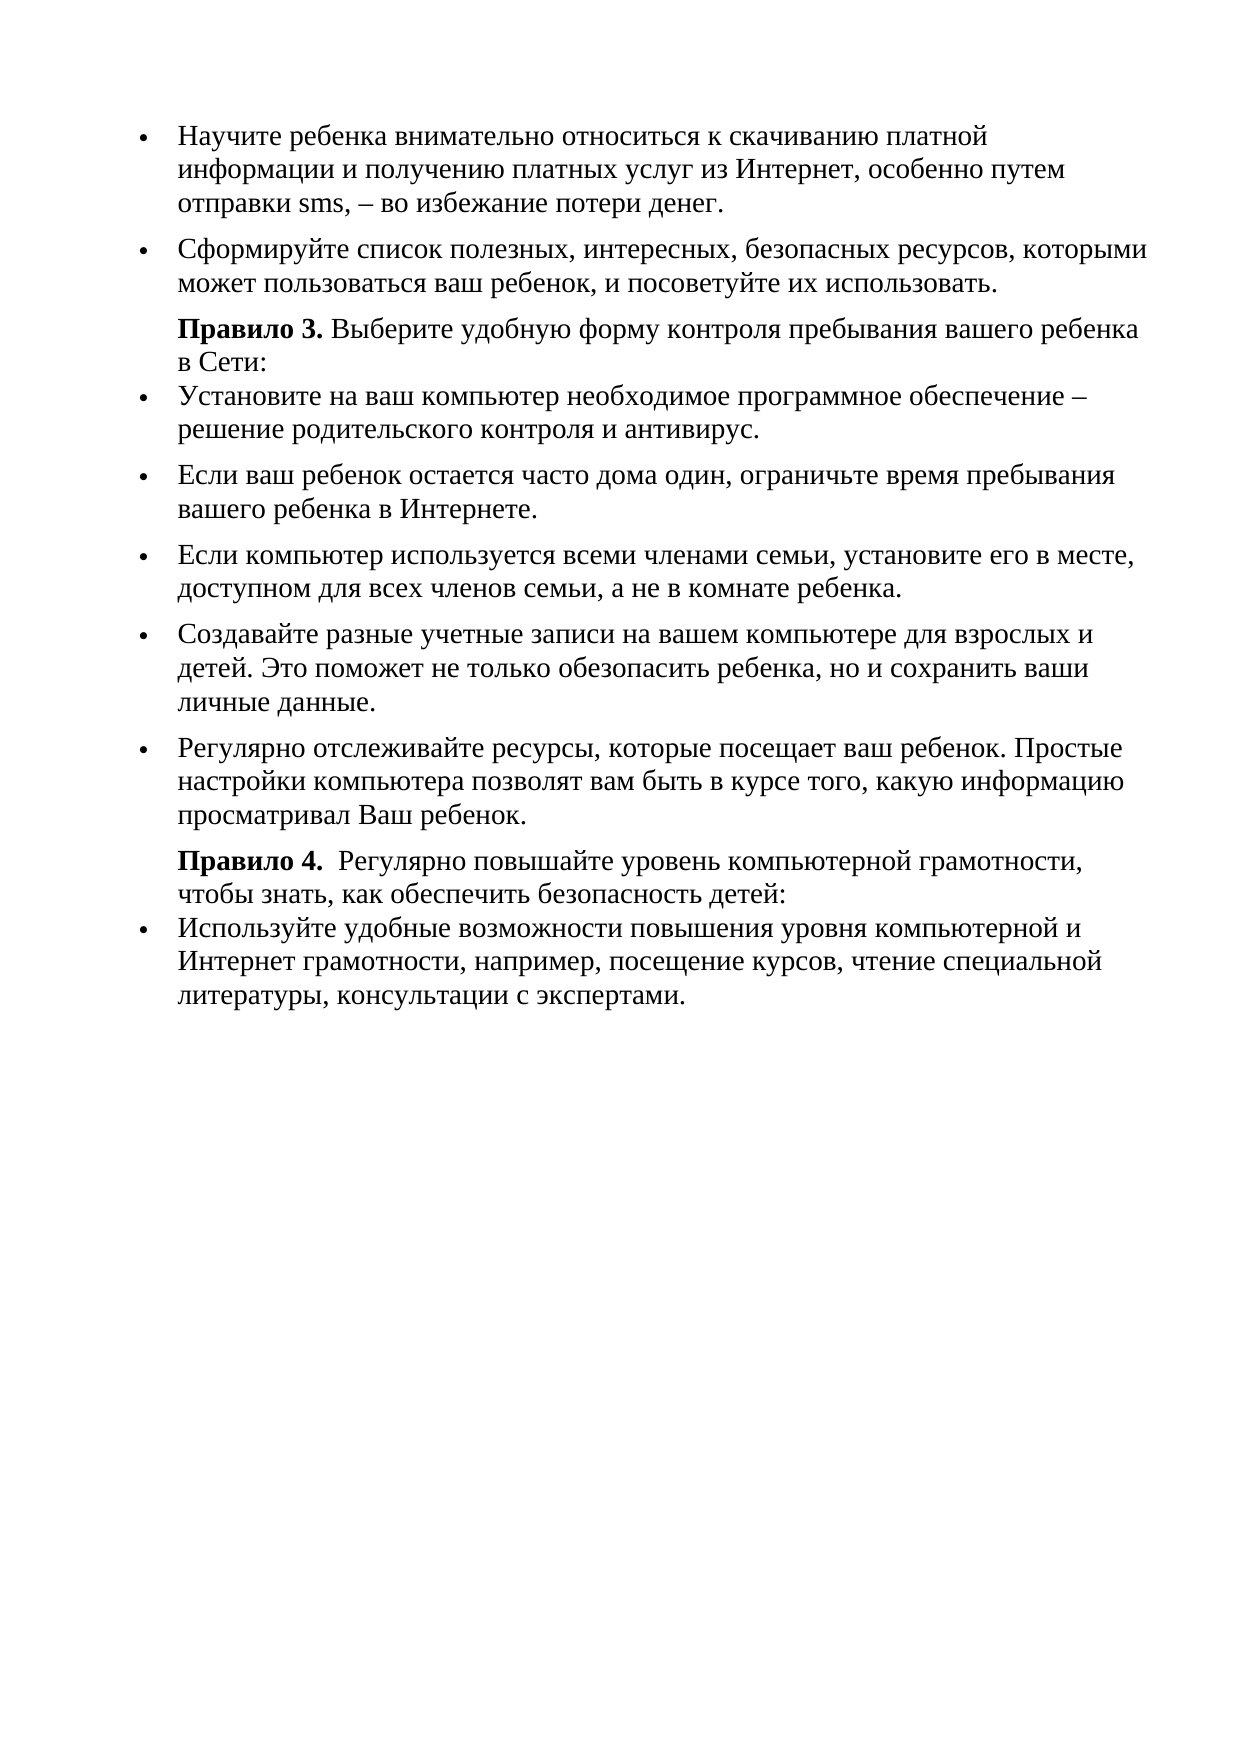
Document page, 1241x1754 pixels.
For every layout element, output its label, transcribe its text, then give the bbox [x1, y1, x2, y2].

list Используйте удобные возможности повышения уровня компьютерной и Интернет грамотности, например, посещение курсов, чтение специальной литературы, консультации с экспертами. [140, 910, 1152, 1011]
list Сформируйте список полезных, интересных, безопасных ресурсов, которыми может пользоваться ваш ребенок, и посоветуйте их использовать. [140, 231, 1152, 298]
text Правило 4. Регулярно повышайте уровень компьютерной грамотности, чтобы знать, как обеспечить безопасность детей: [177, 843, 1152, 910]
list Если ваш ребенок остается часто дома один, ограничьте время пребывания вашего ребенка в Интернете. [140, 457, 1152, 524]
text Правило 3. Выберите удобную форму контроля пребывания вашего ребенка в Сети: [177, 311, 1152, 378]
list Если компьютер используется всеми членами семьи, установите его в месте, доступном для всех членов семьи, а не в комнате ребенка. [140, 537, 1152, 604]
list Научите ребенка внимательно относиться к скачиванию платной информации и получению платных услуг из Интернет, особенно путем отправки sms, – во избежание потери денег. [140, 118, 1152, 219]
list Установите на ваш компьютер необходимое программное обеспечение – решение родительского контроля и антивирус. [140, 378, 1152, 445]
list Создавайте разные учетные записи на вашем компьютере для взрослых и детей. Это поможет не только обезопасить ребенка, но и сохранить ваши личные данные. [140, 617, 1152, 717]
list Регулярно отслеживайте ресурсы, которые посещает ваш ребенок. Простые настройки компьютера позволят вам быть в курсе того, какую информацию просматривал Ваш ребенок. [140, 730, 1152, 830]
